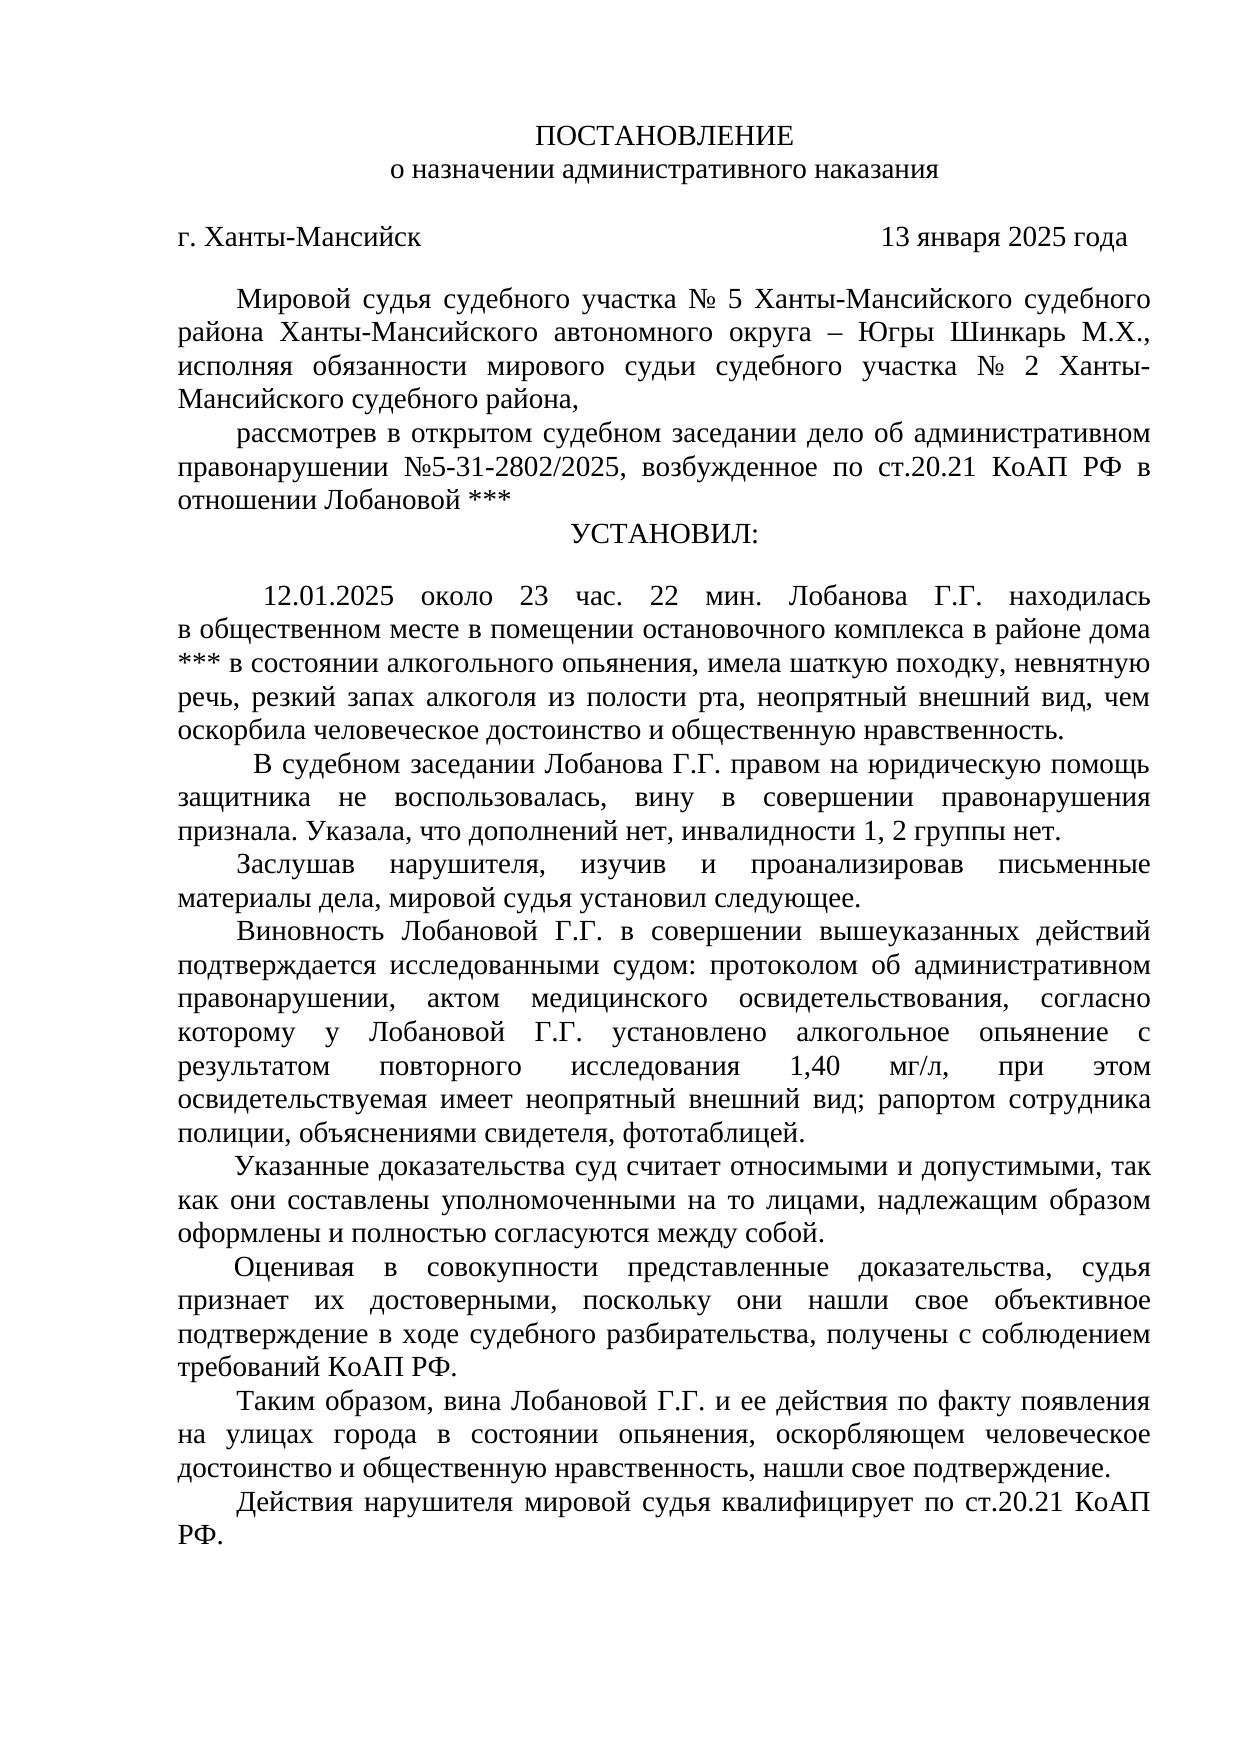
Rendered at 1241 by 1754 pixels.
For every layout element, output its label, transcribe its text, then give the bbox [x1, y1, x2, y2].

text Действия нарушителя мировой судья квалифицирует по ст.20.21 КоАП РФ. [177, 1484, 1152, 1551]
text УСТАНОВИЛ: [177, 516, 1152, 549]
text Таким образом, вина Лобановой Г.Г. и ее действия по факту появления на улицах города в состоянии опьянения, оскорбляющем человеческое достоинство и общественную нравственность, нашли свое подтверждение. [177, 1383, 1152, 1484]
text г. Ханты-Мансийск 13 января 2025 года [177, 219, 1152, 252]
text о назначении административного наказания [177, 152, 1152, 185]
title ПОСТАНОВЛЕНИЕ [177, 118, 1152, 152]
text 12.01.2025 около 23 час. 22 мин. Лобанова Г.Г. находилась в общественном месте в помещении остановочного комплекса в районе дома *** в состоянии алкогольного опьянения, имела шаткую походку, невнятную речь, резкий запах алкоголя из полости рта, неопрятный внешний вид, чем оскорбила человеческое достоинство и общественную нравственность. [177, 578, 1152, 746]
text Виновность Лобановой Г.Г. в совершении вышеуказанных действий подтверждается исследованными судом: протоколом об административном правонарушении, актом медицинского освидетельствования, согласно которому у Лобановой Г.Г. установлено алкогольное опьянение с результатом повторного исследования 1,40 мг/л, при этом освидетельствуемая имеет неопрятный внешний вид; рапортом сотрудника полиции, объяснениями свидетеля, фототаблицей. [177, 913, 1152, 1148]
text рассмотрев в открытом судебном заседании дело об административном правонарушении №5-31-2802/2025, возбужденное по ст.20.21 КоАП РФ в отношении Лобановой *** [177, 415, 1152, 516]
text Мировой судья судебного участка № 5 Ханты-Мансийского судебного района Ханты-Мансийского автономного округа – Югры Шинкарь М.Х., исполняя обязанности мирового судьи судебного участка № 2 Ханты-Мансийского судебного района, [177, 281, 1152, 415]
text Оценивая в совокупности представленные доказательства, судья признает их достоверными, поскольку они нашли свое объективное подтверждение в ходе судебного разбирательства, получены с соблюдением требований КоАП РФ. [177, 1249, 1152, 1383]
text Заслушав нарушителя, изучив и проанализировав письменные материалы дела, мировой судья установил следующее. [177, 846, 1152, 913]
text В судебном заседании Лобанова Г.Г. правом на юридическую помощь защитника не воспользовалась, вину в совершении правонарушения признала. Указала, что дополнений нет, инвалидности 1, 2 группы нет. [177, 746, 1152, 846]
text Указанные доказательства суд считает относимыми и допустимыми, так как они составлены уполномоченными на то лицами, надлежащим образом оформлены и полностью согласуются между собой. [177, 1148, 1152, 1249]
